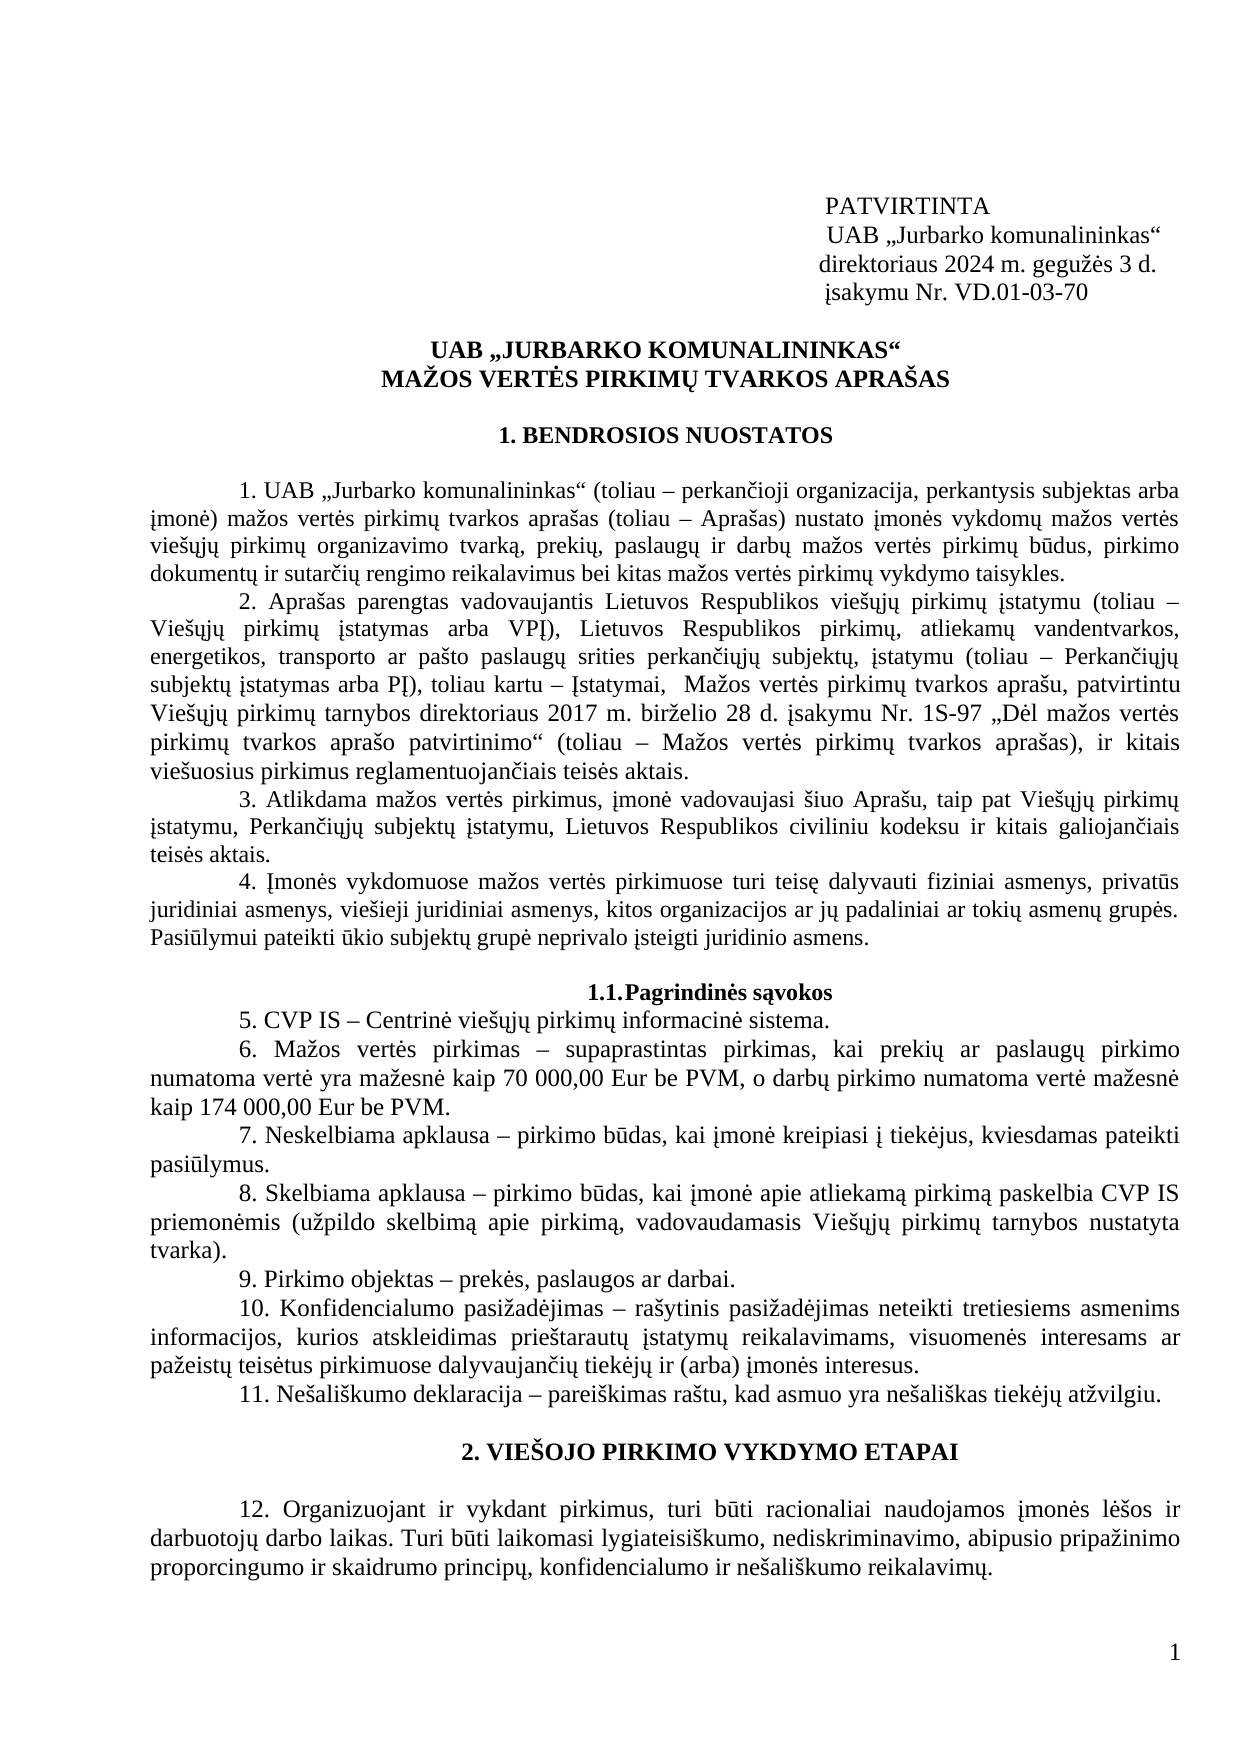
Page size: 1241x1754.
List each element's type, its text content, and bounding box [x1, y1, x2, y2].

text 7. Neskelbiama apklausa – pirkimo būdas, kai įmonė kreipiasi į tiekėjus, kviesdamas pateikti pasiūlymus. [150, 1120, 1181, 1178]
text PATVIRTINTA [150, 191, 1181, 220]
text 9. Pirkimo objektas – prekės, paslaugos ar darbai. [150, 1264, 1181, 1293]
text 1. UAB „Jurbarko komunalininkas“ (toliau – perkančioji organizacija, perkantysis subjektas arba įmonė) mažos vertės pirkimų tvarkos aprašas (toliau – Aprašas) nustato įmonės vykdomų mažos vertės viešųjų pirkimų organizavimo tvarką, prekių, paslaugų ir darbų mažos vertės pirkimų būdus, pirkimo dokumentų ir sutarčių rengimo reikalavimus bei kitas mažos vertės pirkimų vykdymo taisykles. [150, 476, 1181, 587]
text UAB „JURBARKO KOMUNALININKAS“ [150, 335, 1181, 364]
list Pagrindinės sąvokos [239, 978, 1181, 1005]
text 4. Įmonės vykdomuose mažos vertės pirkimuose turi teisę dalyvauti fiziniai asmenys, privatūs juridiniai asmenys, viešieji juridiniai asmenys, kitos organizacijos ar jų padaliniai ar tokių asmenų grupės. Pasiūlymui pateikti ūkio subjektų grupė neprivalo įsteigti juridinio asmens. [150, 867, 1181, 950]
text 2. Aprašas parengtas vadovaujantis Lietuvos Respublikos viešųjų pirkimų įstatymu (toliau – Viešųjų pirkimų įstatymas arba VPĮ), Lietuvos Respublikos pirkimų, atliekamų vandentvarkos, energetikos, transporto ar pašto paslaugų srities perkančiųjų subjektų, įstatymu (toliau – Perkančiųjų subjektų įstatymas arba PĮ), toliau kartu – Įstatymai, Mažos vertės pirkimų tvarkos aprašu, patvirtintu Viešųjų pirkimų tarnybos direktoriaus 2017 m. birželio 28 d. įsakymu Nr. 1S-97 „Dėl mažos vertės pirkimų tvarkos aprašo patvirtinimo“ (toliau – Mažos vertės pirkimų tvarkos aprašas), ir kitais viešuosius pirkimus reglamentuojančiais teisės aktais. [150, 587, 1181, 784]
text įsakymu Nr. VD.01-03-70 [150, 277, 1181, 306]
text UAB „Jurbarko komunalininkas“ [150, 220, 1181, 249]
text 6. Mažos vertės pirkimas – supaprastintas pirkimas, kai prekių ar paslaugų pirkimo numatoma vertė yra mažesnė kaip 70 000,00 Eur be PVM, o darbų pirkimo numatoma vertė mažesnė kaip 174 000,00 Eur be PVM. [150, 1034, 1181, 1120]
text direktoriaus 2024 m. gegužės 3 d. [150, 249, 1181, 277]
text 10. Konfidencialumo pasižadėjimas – rašytinis pasižadėjimas neteikti tretiesiems asmenims informacijos, kurios atskleidimas prieštarautų įstatymų reikalavimams, visuomenės interesams ar pažeistų teisėtus pirkimuose dalyvaujančių tiekėjų ir (arba) įmonės interesus. [150, 1293, 1181, 1379]
text 8. Skelbiama apklausa – pirkimo būdas, kai įmonė apie atliekamą pirkimą paskelbia CVP IS priemonėmis (užpildo skelbimą apie pirkimą, vadovaudamasis Viešųjų pirkimų tarnybos nustatyta tvarka). [150, 1178, 1181, 1264]
text 3. Atlikdama mažos vertės pirkimus, įmonė vadovaujasi šiuo Aprašu, taip pat Viešųjų pirkimų įstatymu, Perkančiųjų subjektų įstatymu, Lietuvos Respublikos civiliniu kodeksu ir kitais galiojančiais teisės aktais. [150, 784, 1181, 867]
text MAŽOS VERTĖS PIRKIMŲ TVARKOS APRAŠAS [150, 364, 1181, 392]
text 1. BENDROSIOS NUOSTATOS [150, 421, 1181, 449]
text 12. Organizuojant ir vykdant pirkimus, turi būti racionaliai naudojamos įmonės lėšos ir darbuotojų darbo laikas. Turi būti laikomasi lygiateisiškumo, nediskriminavimo, abipusio pripažinimo proporcingumo ir skaidrumo principų, konfidencialumo ir nešališkumo reikalavimų. [150, 1494, 1181, 1580]
text 2. VIEŠOJO PIRKIMO VYKDYMO ETAPAI [150, 1437, 1181, 1465]
text 5. CVP IS – Centrinė viešųjų pirkimų informacinė sistema. [150, 1005, 1181, 1034]
text 11. Nešališkumo deklaracija – pareiškimas raštu, kad asmuo yra nešališkas tiekėjų atžvilgiu. [150, 1379, 1181, 1408]
